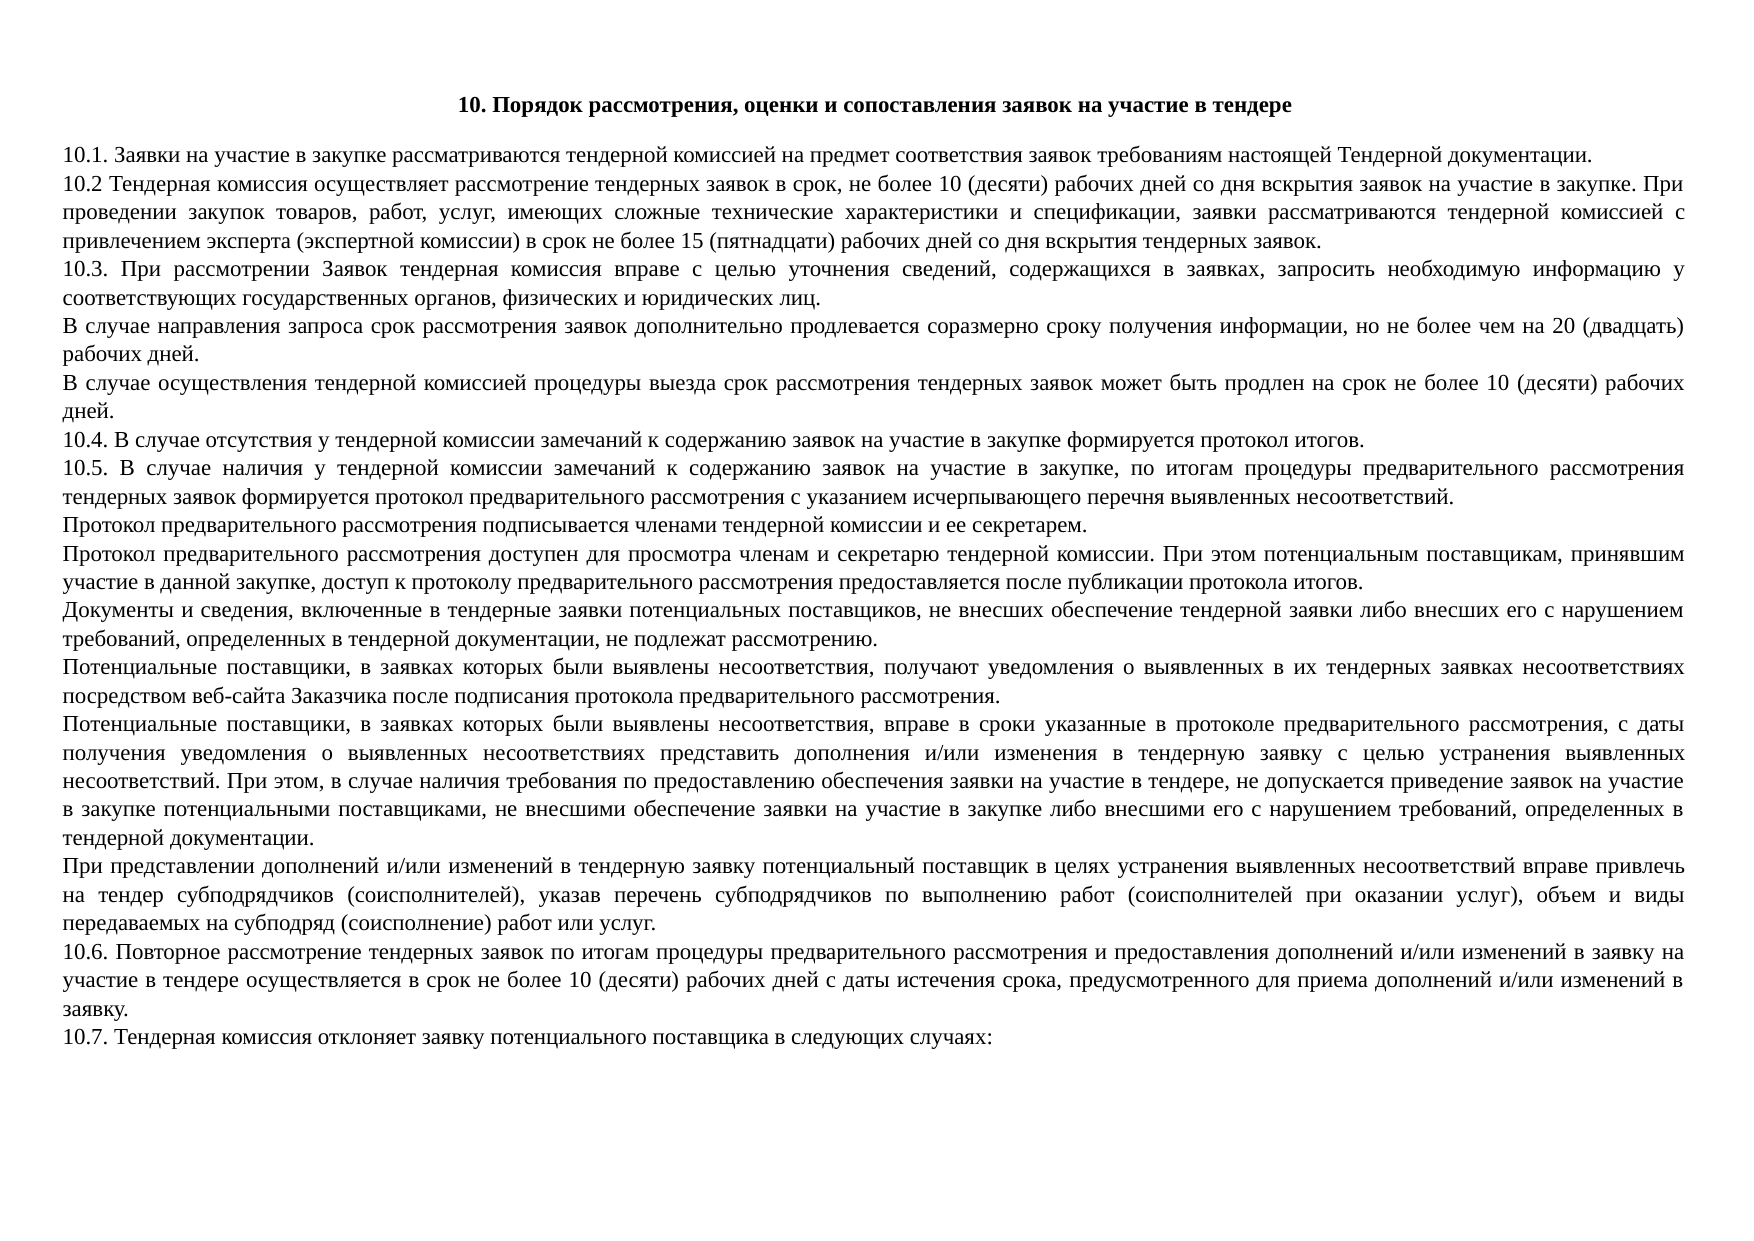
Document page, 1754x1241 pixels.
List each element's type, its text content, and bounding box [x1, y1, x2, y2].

text При представлении дополнений и/или изменений в тендерную заявку потенциальный поставщик в целях устранения выявленных несоответствий вправе привлечь на тендер субподрядчиков (соисполнителей), указав перечень субподрядчиков по выполнению работ (соисполнителей при оказании услуг), объем и виды передаваемых на субподряд (соисполнение) работ или услуг. [62, 852, 1688, 936]
subtitle 10. Порядок рассмотрения, оценки и сопоставления заявок на участие в тендере [62, 91, 1688, 117]
text 10.5. В случае наличия у тендерной комиссии замечаний к содержанию заявок на участие в закупке, по итогам процедуры предварительного рассмотрения тендерных заявок формируется протокол предварительного рассмотрения с указанием исчерпывающего перечня выявленных несоответствий. [62, 454, 1688, 509]
text 10.1. Заявки на участие в закупке рассматриваются тендерной комиссией на предмет соответствия заявок требованиям настоящей Тендерной документации. [62, 141, 1688, 168]
text В случае направления запроса срок рассмотрения заявок дополнительно продлевается соразмерно сроку получения информации, но не более чем на 20 (двадцать) рабочих дней. [62, 312, 1688, 367]
text 10.7. Тендерная комиссия отклоняет заявку потенциального поставщика в следующих случаях: [62, 1023, 1688, 1049]
text 10.6. Повторное рассмотрение тендерных заявок по итогам процедуры предварительного рассмотрения и предоставления дополнений и/или изменений в заявку на участие в тендере осуществляется в срок не более 10 (десяти) рабочих дней с даты истечения срока, предусмотренного для приема дополнений и/или изменений в заявку. [62, 938, 1688, 1021]
text Документы и сведения, включенные в тендерные заявки потенциальных поставщиков, не внесших обеспечение тендерной заявки либо внесших его с нарушением требований, определенных в тендерной документации, не подлежат рассмотрению. [62, 596, 1688, 651]
text Потенциальные поставщики, в заявках которых были выявлены несоответствия, вправе в сроки указанные в протоколе предварительного рассмотрения, с даты получения уведомления о выявленных несоответствиях представить дополнения и/или изменения в тендерную заявку с целью устранения выявленных несоответствий. При этом, в случае наличия требования по предоставлению обеспечения заявки на участие в тендере, не допускается приведение заявок на участие в закупке потенциальными поставщиками, не внесшими обеспечение заявки на участие в закупке либо внесшими его с нарушением требований, определенных в тендерной документации. [62, 710, 1688, 850]
text Потенциальные поставщики, в заявках которых были выявлены несоответствия, получают уведомления о выявленных в их тендерных заявках несоответствиях посредством веб-сайта Заказчика после подписания протокола предварительного рассмотрения. [62, 653, 1688, 708]
text 10.4. В случае отсутствия у тендерной комиссии замечаний к содержанию заявок на участие в закупке формируется протокол итогов. [62, 426, 1688, 452]
text Протокол предварительного рассмотрения доступен для просмотра членам и секретарю тендерной комиссии. При этом потенциальным поставщикам, принявшим участие в данной закупке, доступ к протоколу предварительного рассмотрения предоставляется после публикации протокола итогов. [62, 539, 1688, 594]
text В случае осуществления тендерной комиссией процедуры выезда срок рассмотрения тендерных заявок может быть продлен на срок не более 10 (десяти) рабочих дней. [62, 369, 1688, 424]
text Протокол предварительного рассмотрения подписывается членами тендерной комиссии и ее секретарем. [62, 511, 1688, 537]
text 10.3. При рассмотрении Заявок тендерная комиссия вправе с целью уточнения сведений, содержащихся в заявках, запросить необходимую информацию у соответствующих государственных органов, физических и юридических лиц. [62, 255, 1688, 310]
text 10.2 Тендерная комиссия осуществляет рассмотрение тендерных заявок в срок, не более 10 (десяти) рабочих дней со дня вскрытия заявок на участие в закупке. При проведении закупок товаров, работ, услуг, имеющих сложные технические характеристики и спецификации, заявки рассматриваются тендерной комиссией с привлечением эксперта (экспертной комиссии) в срок не более 15 (пятнадцати) рабочих дней со дня вскрытия тендерных заявок. [62, 170, 1688, 253]
